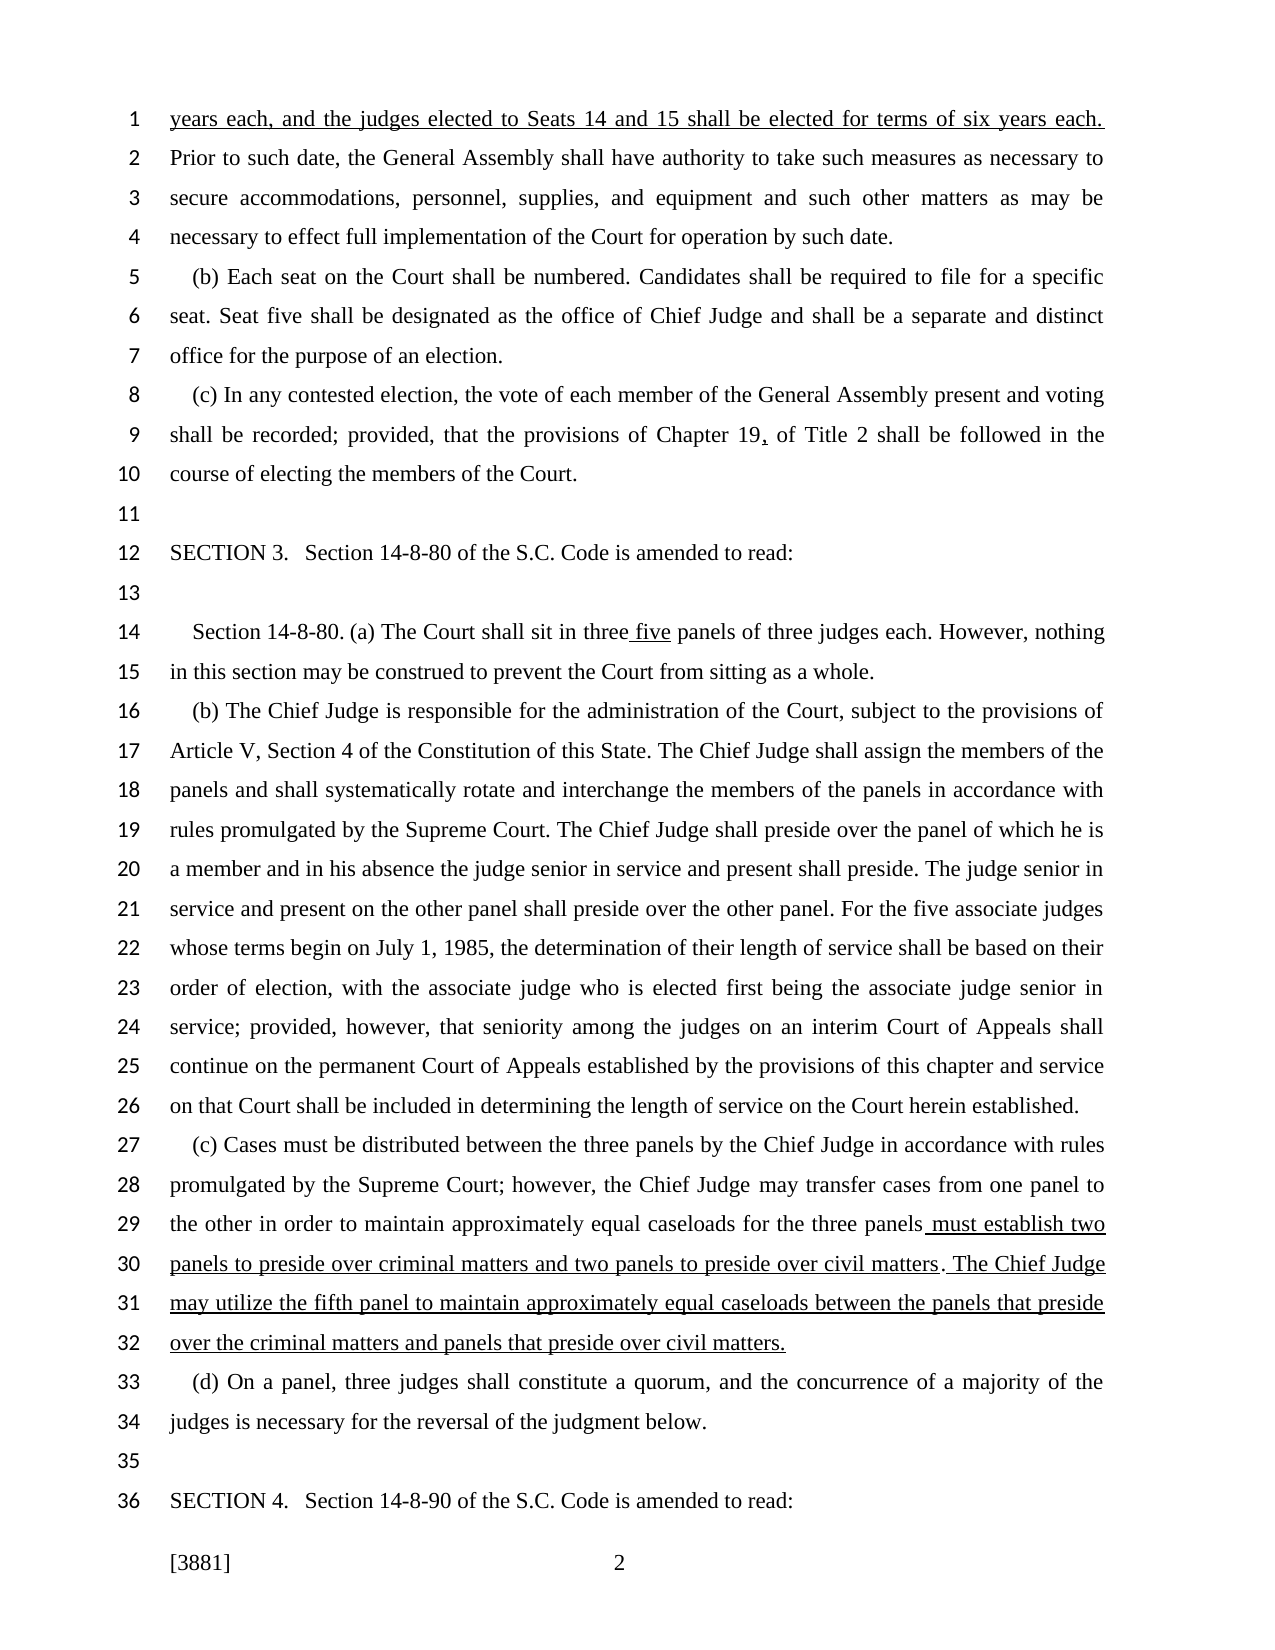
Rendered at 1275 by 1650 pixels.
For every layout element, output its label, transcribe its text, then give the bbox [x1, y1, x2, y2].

text (d) On a panel, three judges shall constitute a quorum, and the concurrence of a majority of the judges is necessary for the reversal of the judgment below. [169, 1368, 1106, 1434]
text SECTION 3. Section 14-8-80 of the S.C. Code is amended to read: [169, 539, 1106, 566]
text Section 14-8-80. (a) The Court shall sit in three five panels of three judges each. However, nothing in this section may be construed to prevent the Court from sitting as a whole. [169, 618, 1106, 684]
text (c) Cases must be distributed between the three panels by the Chief Judge in accordance with rules promulgated by the Supreme Court; however, the Chief Judge may transfer cases from one panel to the other in order to maintain approximately equal caseloads for the three panels must establish two panels to preside over criminal matters and two panels to preside over civil matters. The Chief Judge may utilize the fifth panel to maintain approximately equal caseloads between the panels that preside over the criminal matters and panels that preside over civil matters. [169, 1131, 1106, 1355]
text SECTION 4. Section 14-8-90 of the S.C. Code is amended to read: [169, 1487, 1106, 1513]
text (b) Each seat on the Court shall be numbered. Candidates shall be required to file for a specific seat. Seat five shall be designated as the office of Chief Judge and shall be a separate and distinct office for the purpose of an election. [169, 263, 1106, 368]
text (c) In any contested election, the vote of each member of the General Assembly present and voting shall be recorded; provided, that the provisions of Chapter 19, of Title 2 shall be followed in the course of electing the members of the Court. [169, 381, 1106, 487]
text (b) The Chief Judge is responsible for the administration of the Court, subject to the provisions of Article V, Section 4 of the Constitution of this State. The Chief Judge shall assign the members of the panels and shall systematically rotate and interchange the members of the panels in accordance with rules promulgated by the Supreme Court. The Chief Judge shall preside over the panel of which he is a member and in his absence the judge senior in service and present shall preside. The judge senior in service and present on the other panel shall preside over the other panel. For the five associate judges whose terms begin on July 1, 1985, the determination of their length of service shall be based on their order of election, with the associate judge who is elected first being the associate judge senior in service; provided, however, that seniority among the judges on an interim Court of Appeals shall continue on the permanent Court of Appeals established by the provisions of this chapter and service on that Court shall be included in determining the length of service on the Court herein established. [169, 697, 1106, 1118]
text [169, 105, 1106, 250]
